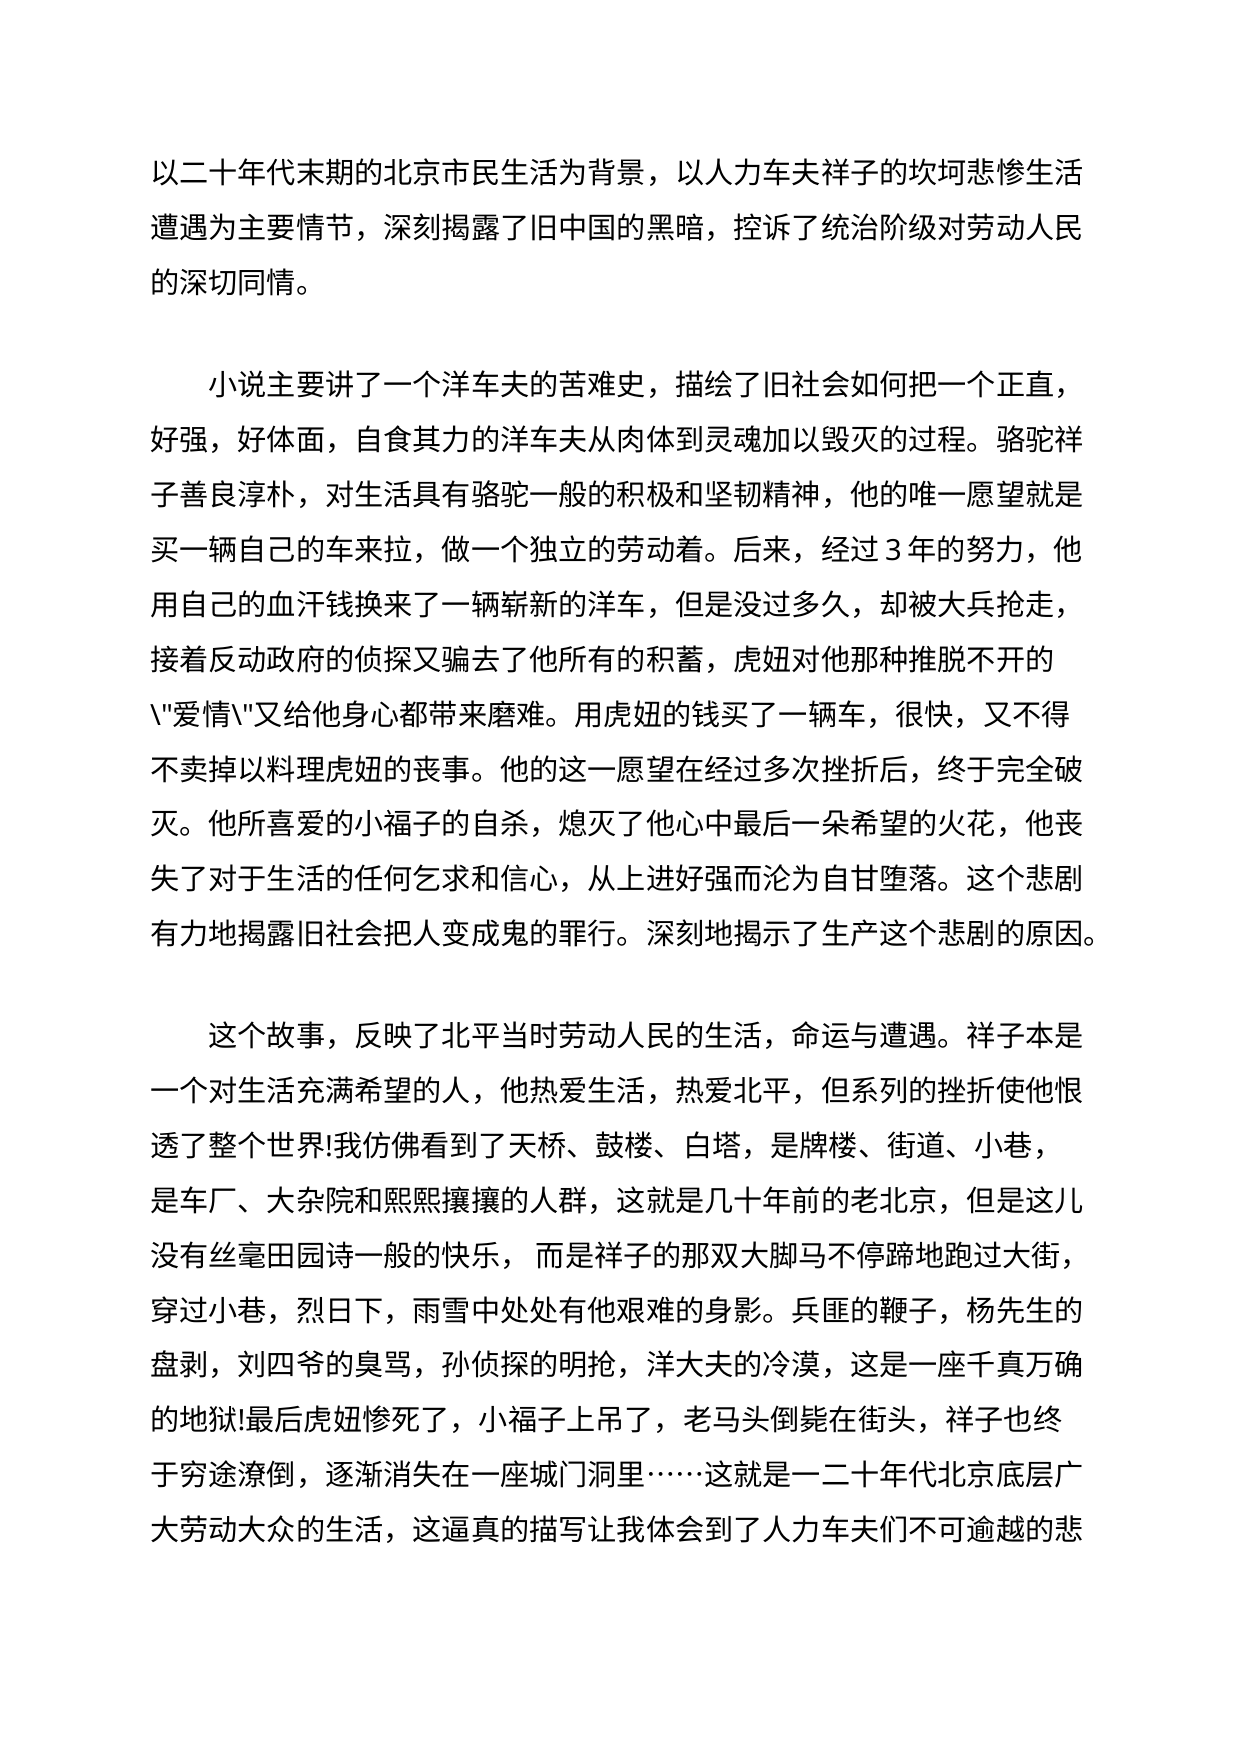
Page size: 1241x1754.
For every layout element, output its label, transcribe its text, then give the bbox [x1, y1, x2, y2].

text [150, 150, 1090, 302]
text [150, 1012, 1090, 1549]
text 小说主要讲了一个洋车夫的苦难史，描绘了旧社会如何把一个正直，好强，好体面，自食其力的洋车夫从肉体到灵魂加以毁灭的过程。骆驼祥子善良淳朴，对生活具有骆驼一般的积极和坚韧精神，他的唯一愿望就是买一辆自己的车来拉，做一个独立的劳动着。后来，经过3年的努力，他用自己的血汗钱换来了一辆崭新的洋车，但是没过多久，却被大兵抢走，接着反动政府的侦探又骗去了他所有的积蓄，虎妞对他那种推脱不开的\"爱情\"又给他身心都带来磨难。用虎妞的钱买了一辆车，很快，又不得不卖掉以料理虎妞的丧事。他的这一愿望在经过多次挫折后，终于完全破灭。他所喜爱的小福子的自杀，熄灭了他心中最后一朵希望的火花，他丧失了对于生活的任何乞求和信心，从上进好强而沦为自甘堕落。这个悲剧有力地揭露旧社会把人变成鬼的罪行。深刻地揭示了生产这个悲剧的原因。 [150, 362, 1090, 953]
